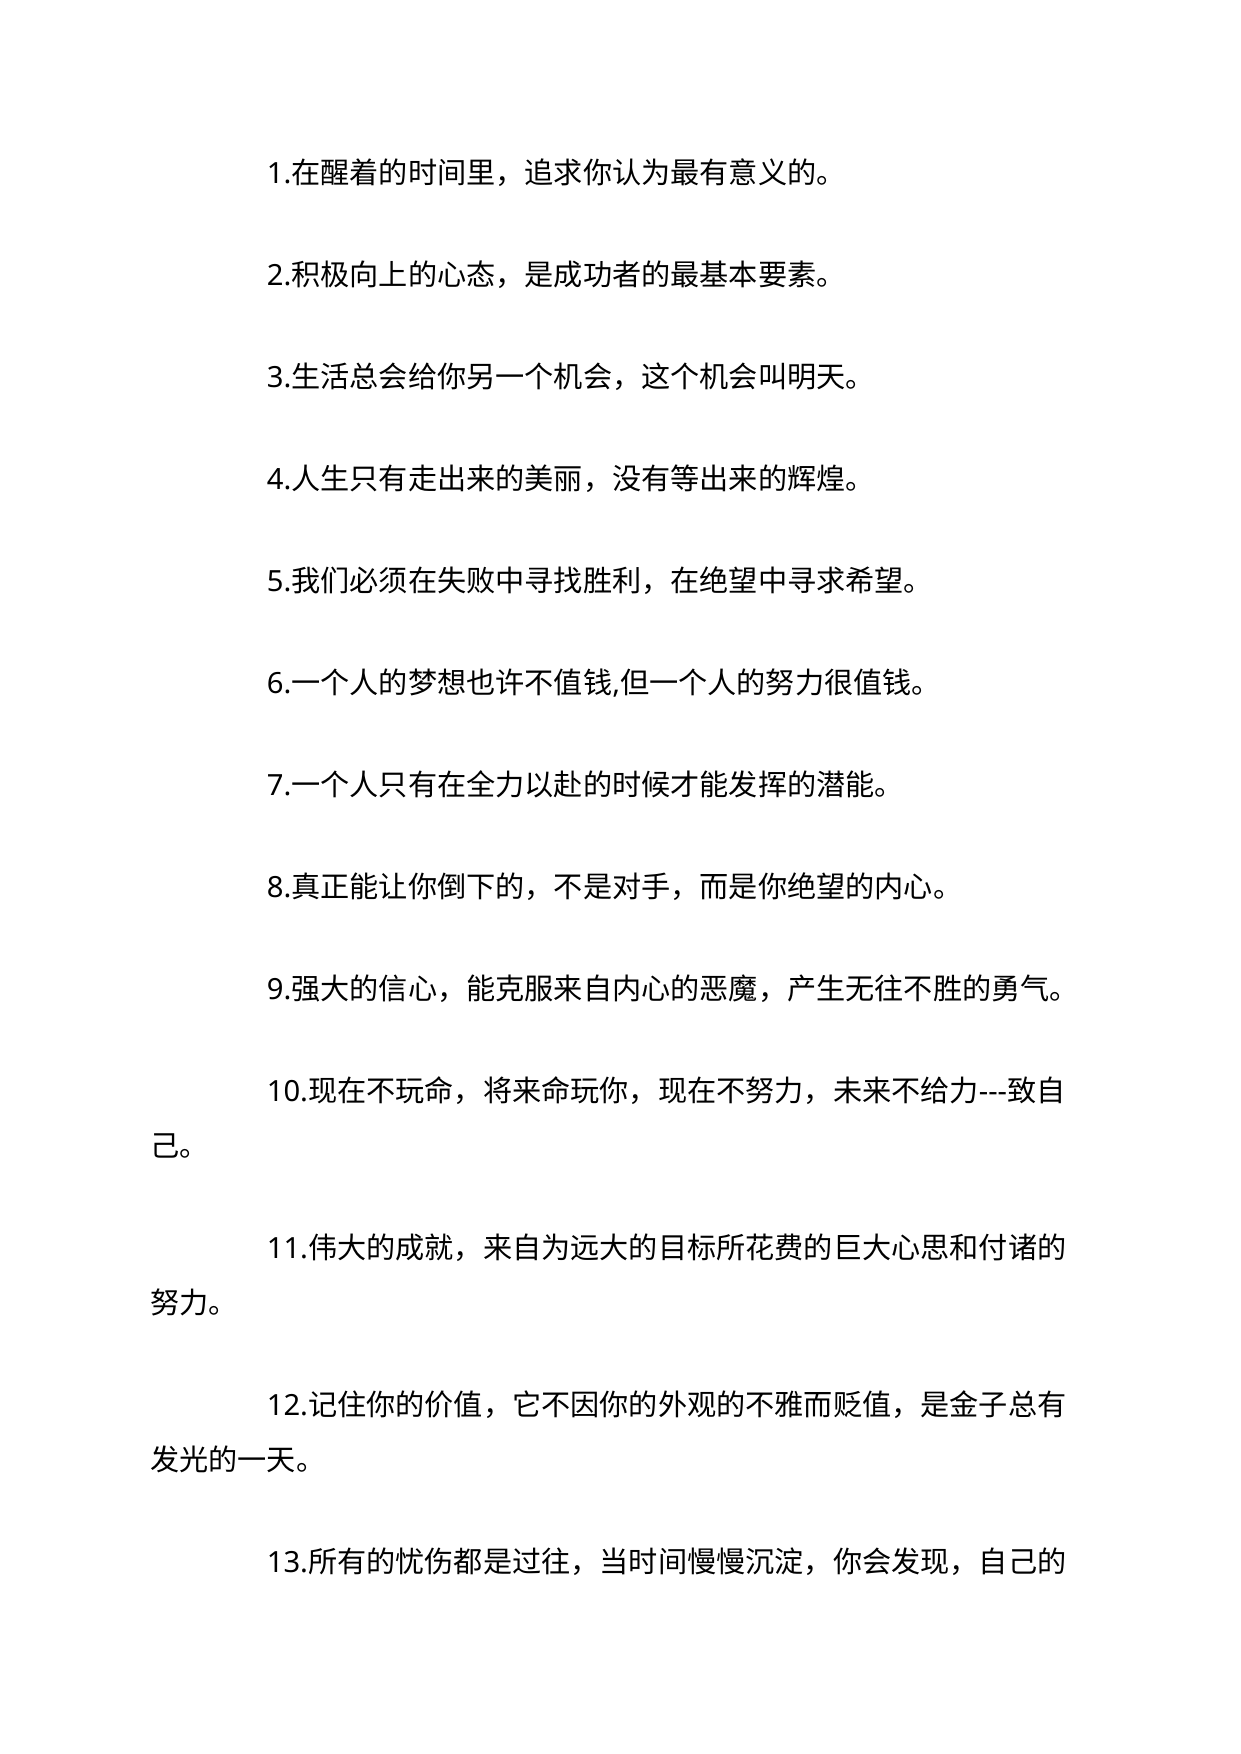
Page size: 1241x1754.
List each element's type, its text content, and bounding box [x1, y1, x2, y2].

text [150, 1538, 1090, 1581]
text 1.在醒着的时间里，追求你认为最有意义的。 [150, 150, 1090, 192]
text 10.现在不玩命，将来命玩你，现在不努力，未来不给力---致自己。 [150, 1068, 1090, 1165]
text 2.积极向上的心态，是成功者的最基本要素。 [150, 252, 1090, 294]
text 6.一个人的梦想也许不值钱,但一个人的努力很值钱。 [150, 660, 1090, 702]
text 11.伟大的成就，来自为远大的目标所花费的巨大心思和付诸的努力。 [150, 1224, 1090, 1322]
text 7.一个人只有在全力以赴的时候才能发挥的潜能。 [150, 762, 1090, 804]
text 12.记住你的价值，它不因你的外观的不雅而贬值，是金子总有发光的一天。 [150, 1381, 1090, 1479]
text 4.人生只有走出来的美丽，没有等出来的辉煌。 [150, 456, 1090, 498]
text 5.我们必须在失败中寻找胜利，在绝望中寻求希望。 [150, 558, 1090, 600]
text 8.真正能让你倒下的，不是对手，而是你绝望的内心。 [150, 864, 1090, 906]
text 3.生活总会给你另一个机会，这个机会叫明天。 [150, 354, 1090, 396]
text 9.强大的信心，能克服来自内心的恶魔，产生无往不胜的勇气。 [150, 966, 1090, 1008]
